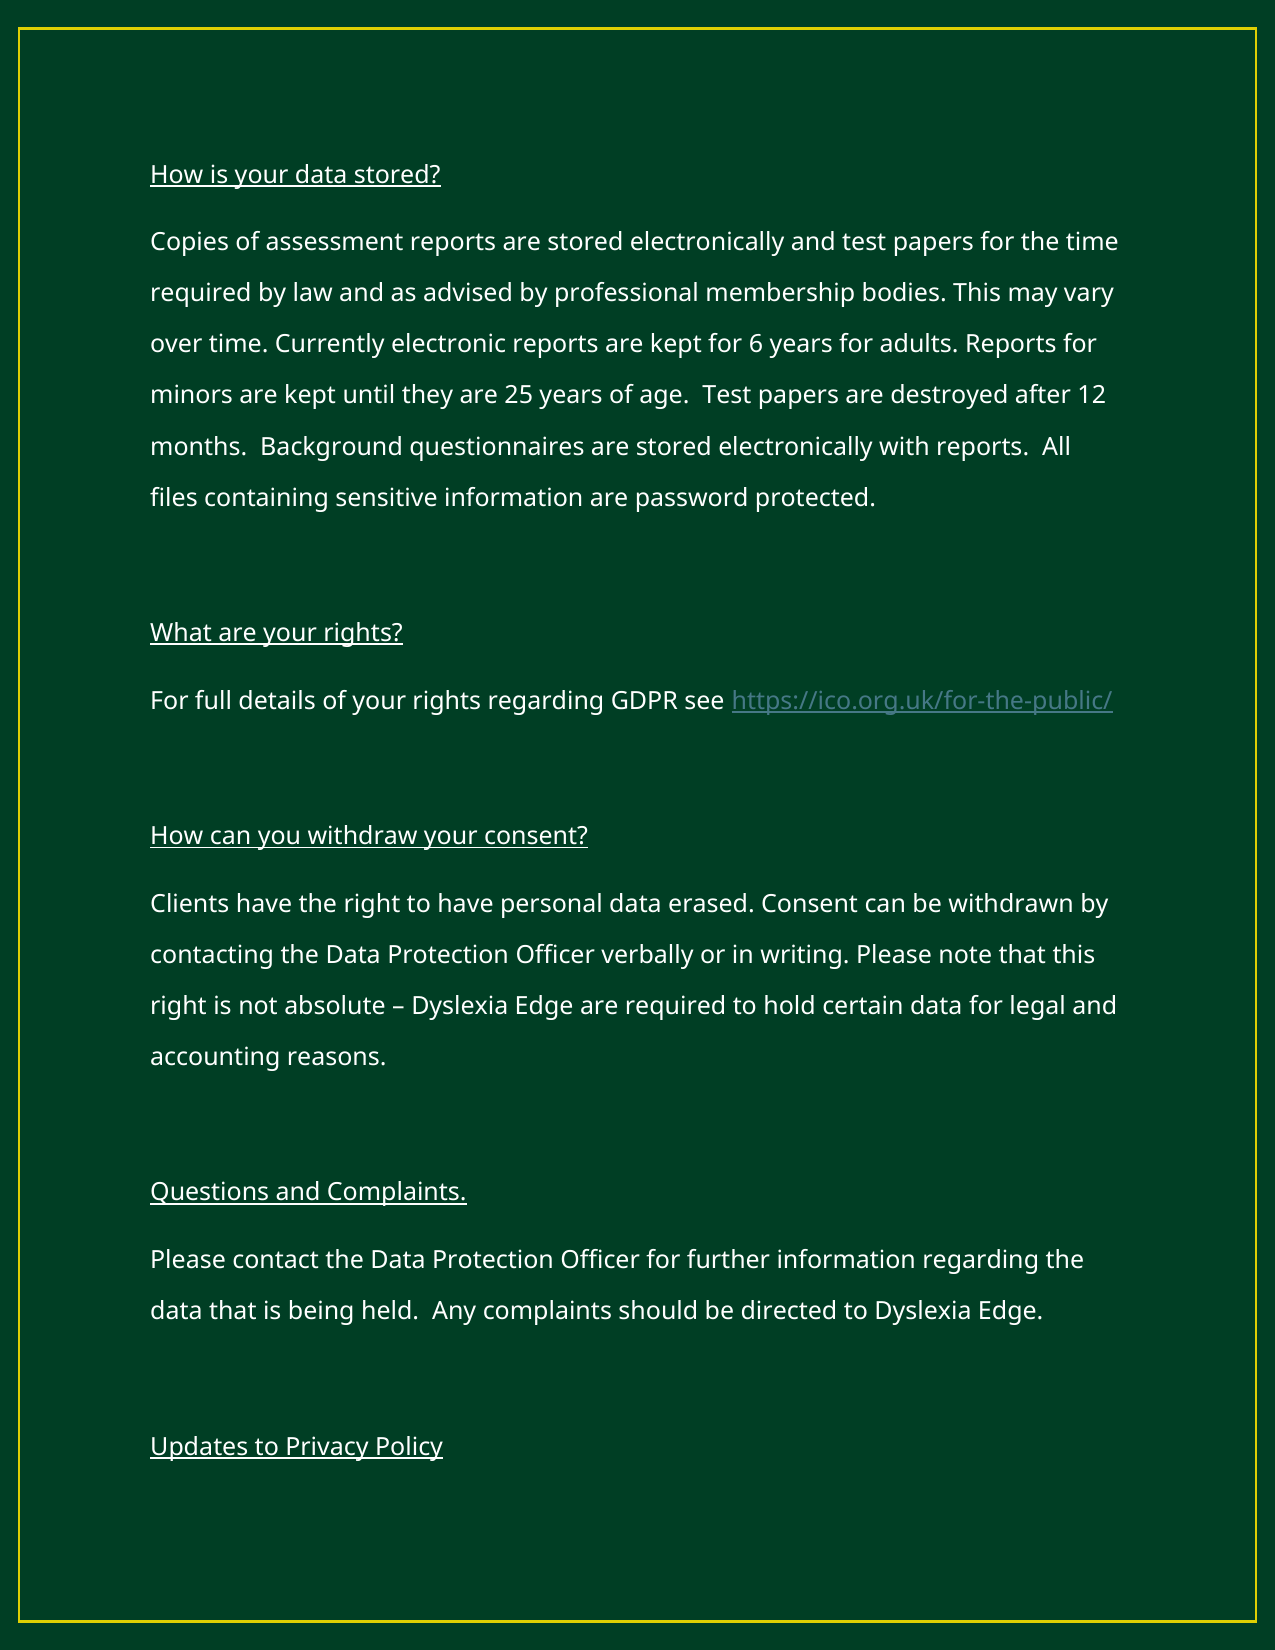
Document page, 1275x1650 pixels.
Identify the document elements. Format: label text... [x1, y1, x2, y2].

text How can you withdraw your consent? [150, 818, 1125, 852]
text Clients have the right to have personal data erased. Consent can be withdrawn by contacting the Data Protection Officer verbally or in writing. Please note that this right is not absolute – Dyslexia Edge are required to hold certain data for legal and accounting reasons. [150, 885, 1125, 1073]
text Questions and Complaints. [150, 1174, 1125, 1208]
text Updates to Privacy Policy [150, 1428, 1125, 1462]
text Copies of assessment reports are stored electronically and test papers for the time required by law and as advised by professional membership bodies. This may vary over time. Currently electronic reports are kept for 6 years for adults. Reports for minors are kept until they are 25 years of age. Test papers are destroyed after 12 months. Background questionnaires are stored electronically with reports. All files containing sensitive information are password protected. [150, 224, 1125, 513]
text How is your data stored? [150, 156, 1125, 190]
text What are your rights? [150, 614, 1125, 649]
text Please contact the Data Protection Officer for further information regarding the data that is being held. Any complaints should be directed to Dyslexia Edge. [150, 1242, 1125, 1327]
text For full details of your rights regarding GDPR see https://ico.org.uk/for-the-public/ [150, 682, 1125, 716]
